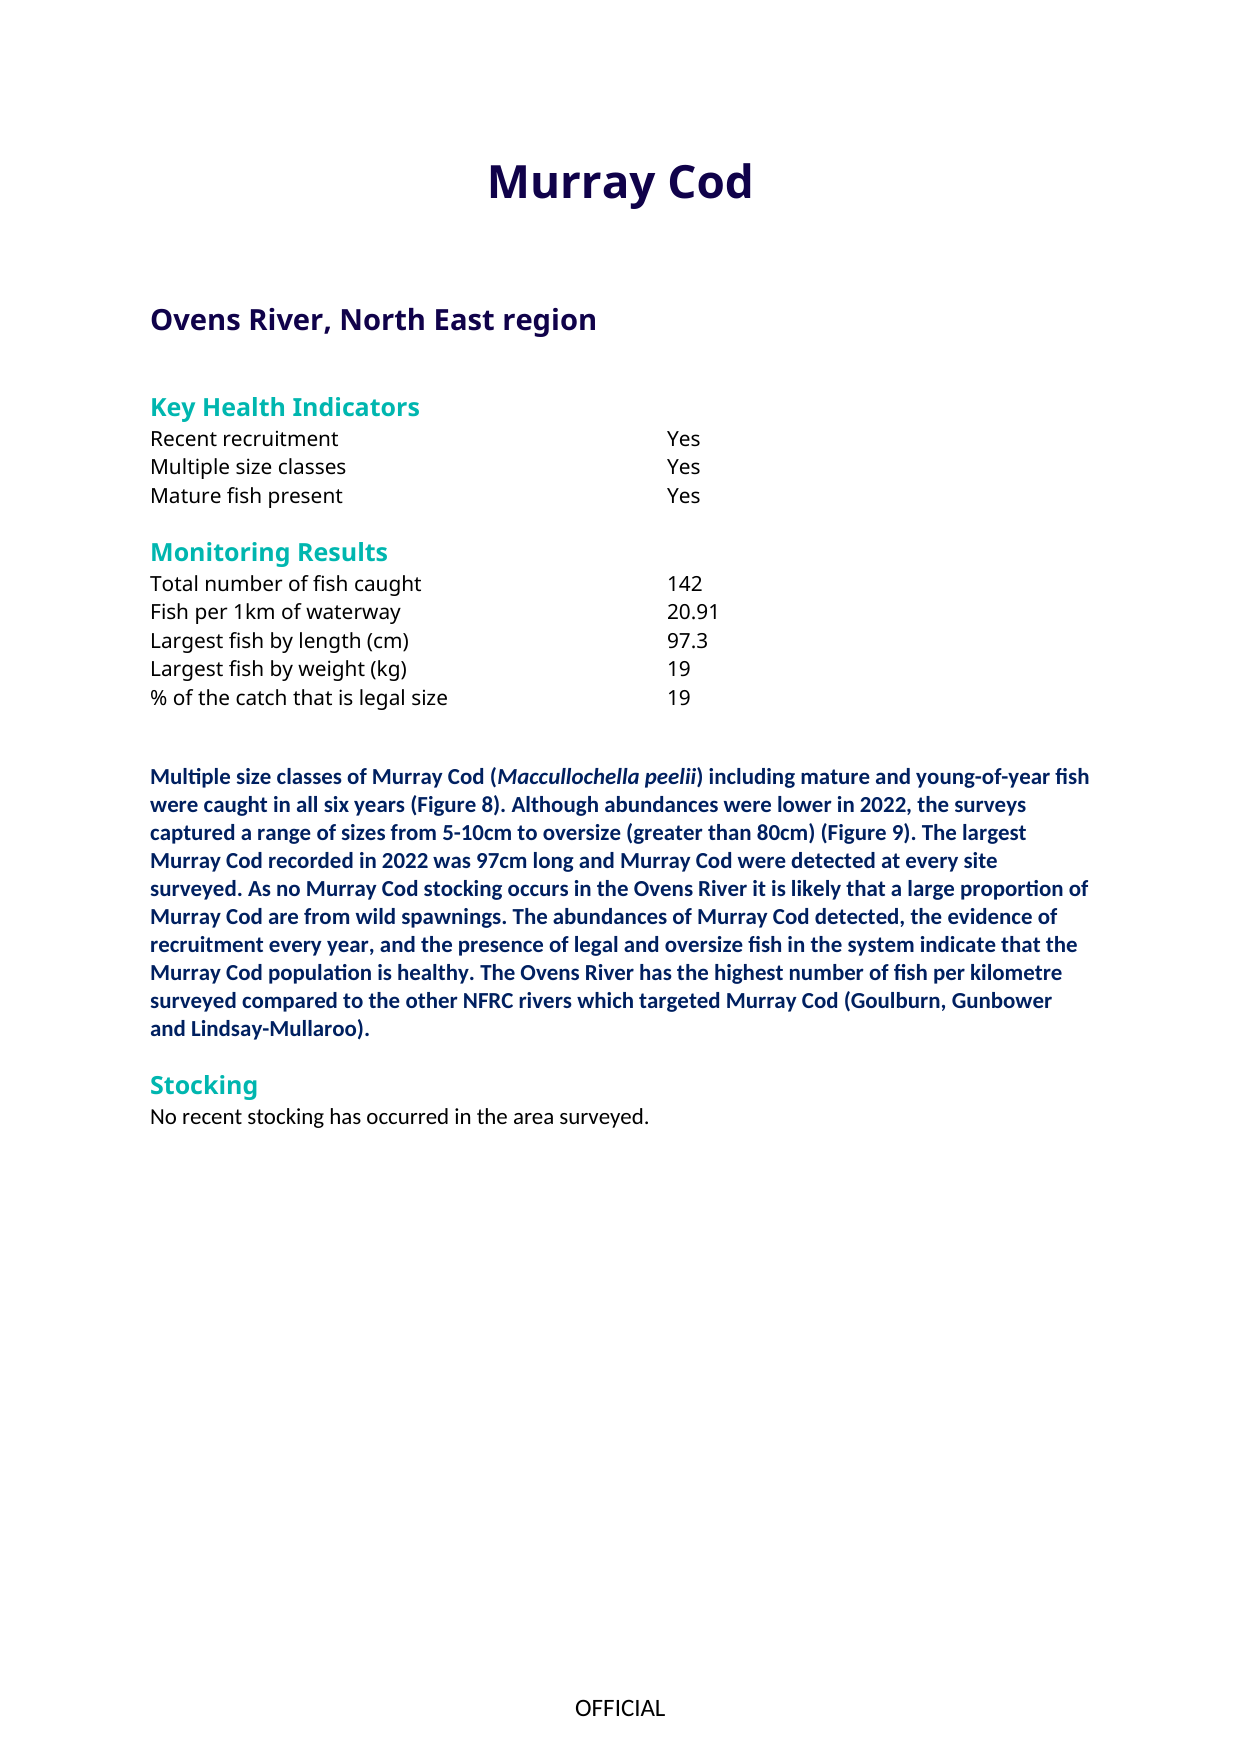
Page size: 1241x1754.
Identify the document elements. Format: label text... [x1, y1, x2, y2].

text Multiple size classes of Murray Cod (Maccullochella peelii) including mature and young-of-year fish were caught in all six years (Figure 8). Although abundances were lower in 2022, the surveys captured a range of sizes from 5-10cm to oversize (greater than 80cm) (Figure 9). The largest Murray Cod recorded in 2022 was 97cm long and Murray Cod were detected at every site surveyed. As no Murray Cod stocking occurs in the Ovens River it is likely that a large proportion of Murray Cod are from wild spawnings. The abundances of Murray Cod detected, the evidence of recruitment every year, and the presence of legal and oversize fish in the system indicate that the Murray Cod population is healthy. The Ovens River has the highest number of fish per kilometre surveyed compared to the other NFRC rivers which targeted Murray Cod (Goulburn, Gunbower and Lindsay-Mullaroo). [150, 762, 1090, 1042]
text Largest fish by length (cm) 97.3 [150, 626, 1090, 654]
text % of the catch that is legal size 19 [150, 683, 1090, 711]
text Multiple size classes Yes [150, 452, 1090, 481]
text Key Health Indicators [150, 390, 1090, 424]
text Mature fish present Yes [150, 481, 1090, 509]
text Monitoring Results [150, 535, 1090, 569]
text Recent recruitment Yes [150, 424, 1090, 452]
text Murray Cod [150, 150, 1090, 212]
text Total number of fish caught 142 [150, 569, 1090, 597]
text Ovens River, North East region [150, 299, 1090, 339]
text No recent stocking has occurred in the area surveyed. [150, 1102, 1090, 1130]
text Largest fish by weight (kg) 19 [150, 654, 1090, 683]
text Fish per 1km of waterway 20.91 [150, 597, 1090, 626]
text Stocking [150, 1068, 1090, 1102]
